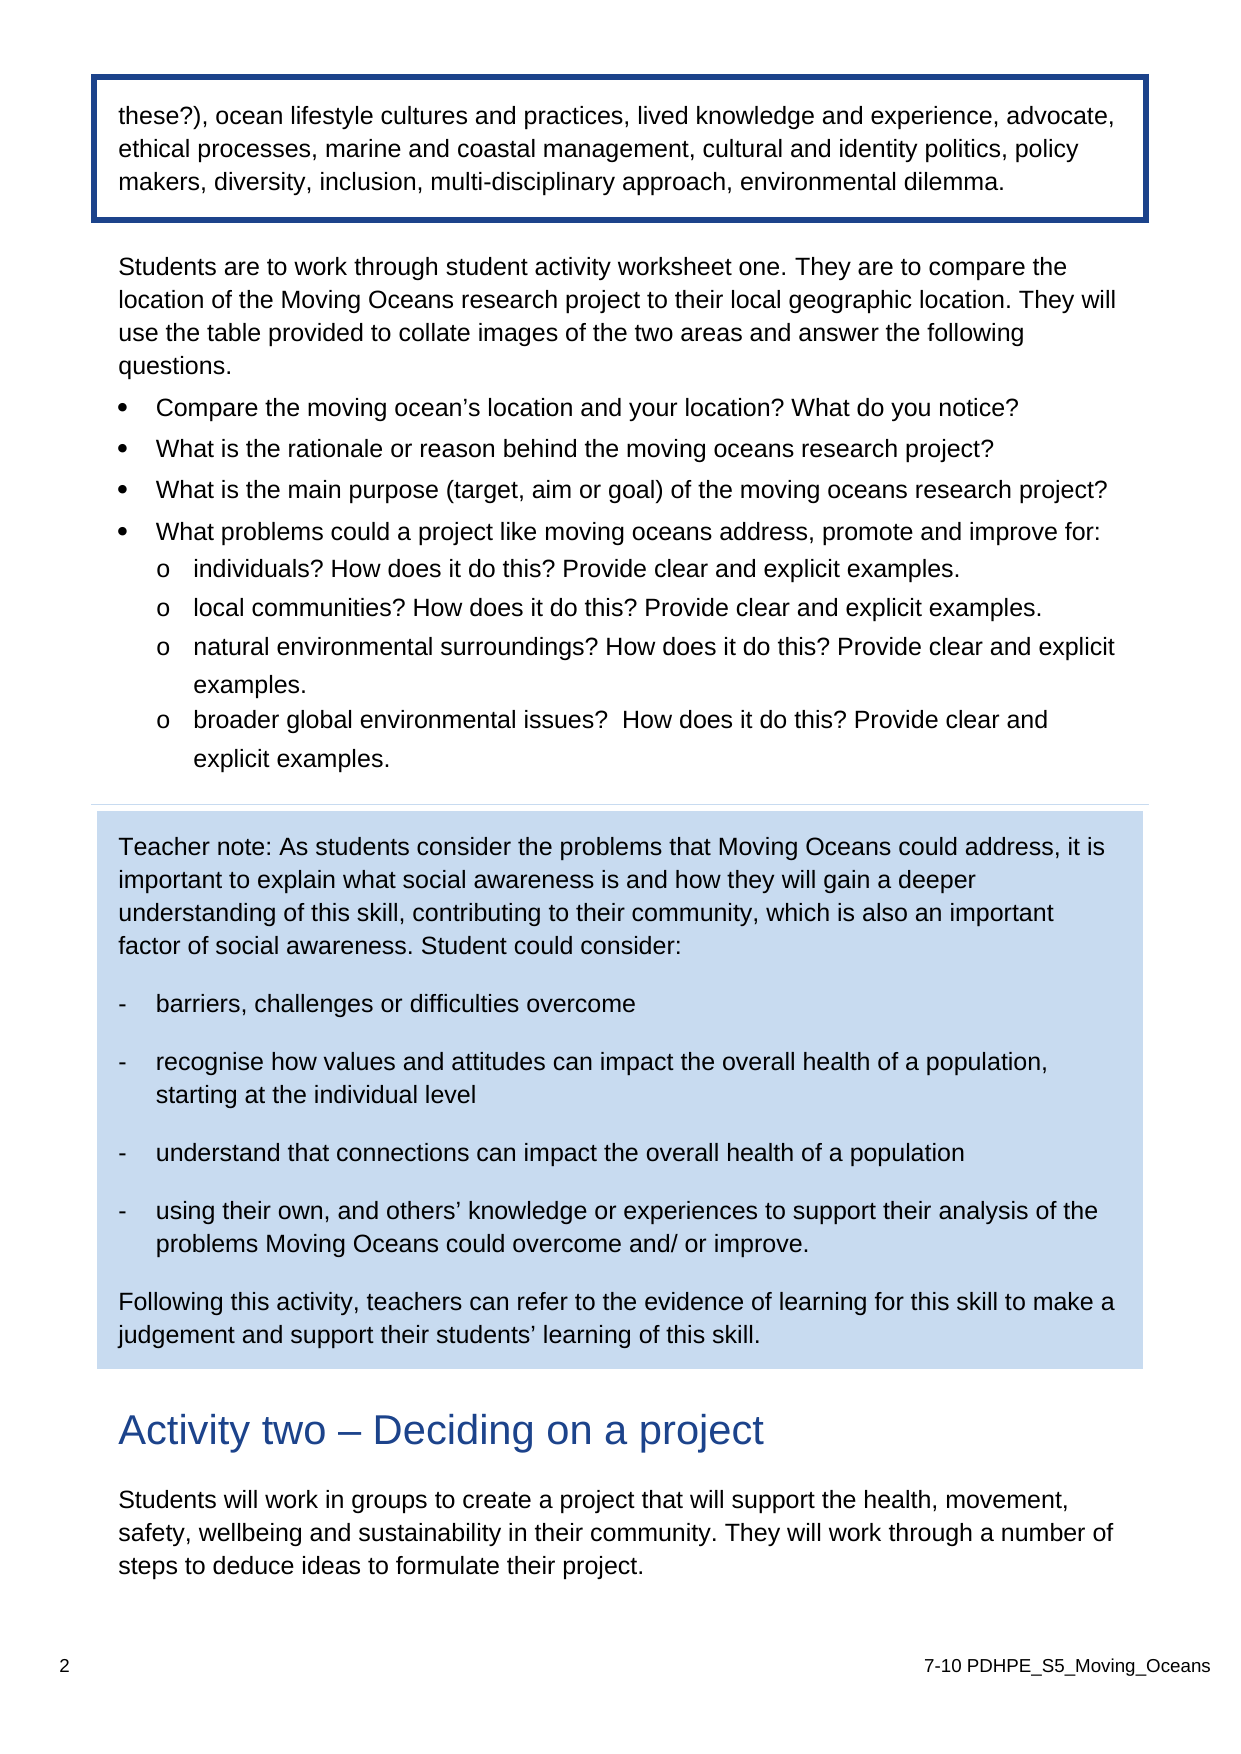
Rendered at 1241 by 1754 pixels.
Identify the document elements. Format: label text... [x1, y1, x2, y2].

text Following this activity, teachers can refer to the evidence of learning for this skill to make a judgement and support their students’ learning of this skill. [97, 1260, 1143, 1369]
list local communities? How does it do this? Provide clear and explicit examples. [156, 593, 1122, 624]
list recognise how values and attitudes can impact the overall health of a population, starting at the individual level [97, 1020, 1143, 1108]
list Compare the moving ocean’s location and your location? What do you notice? [118, 392, 1122, 421]
list What is the main purpose (target, aim or goal) of the moving oceans research project? [118, 475, 1122, 504]
list individuals? How does it do this? Provide clear and explicit examples. [156, 554, 1122, 585]
text Students will work in groups to create a project that will support the health, movement, safety, wellbeing and sustainability in their community. They will work through a number of steps to deduce ideas to formulate their project. [118, 1485, 1122, 1580]
list barriers, challenges or difficulties overcome [97, 962, 1143, 1017]
list What problems could a project like moving oceans address, promote and improve for: [118, 517, 1122, 546]
list understand that connections can impact the overall health of a population [97, 1111, 1143, 1167]
list broader global environmental issues? How does it do this? Provide clear and explicit examples. [156, 706, 1122, 772]
subtitle Activity two – Deciding on a project [118, 1405, 1122, 1453]
list using their own, and others’ knowledge or experiences to support their analysis of the problems Moving Oceans could overcome and/ or improve. [97, 1169, 1143, 1258]
list natural environmental surroundings? How does it do this? Provide clear and explicit examples. [156, 631, 1122, 698]
text Students are to work through student activity worksheet one. They are to compare the location of the Moving Oceans research project to their local geographic location. They will use the table provided to collate images of the two areas and answer the following questions. [118, 252, 1122, 380]
text Teacher note: As students consider the problems that Moving Oceans could address, it is important to explain what social awareness is and how they will gain a deeper understanding of this skill, contributing to their community, which is also an important factor of social awareness. Student could consider: [97, 811, 1143, 959]
list What is the rationale or reason behind the moving oceans research project? [118, 434, 1122, 463]
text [97, 80, 1143, 217]
